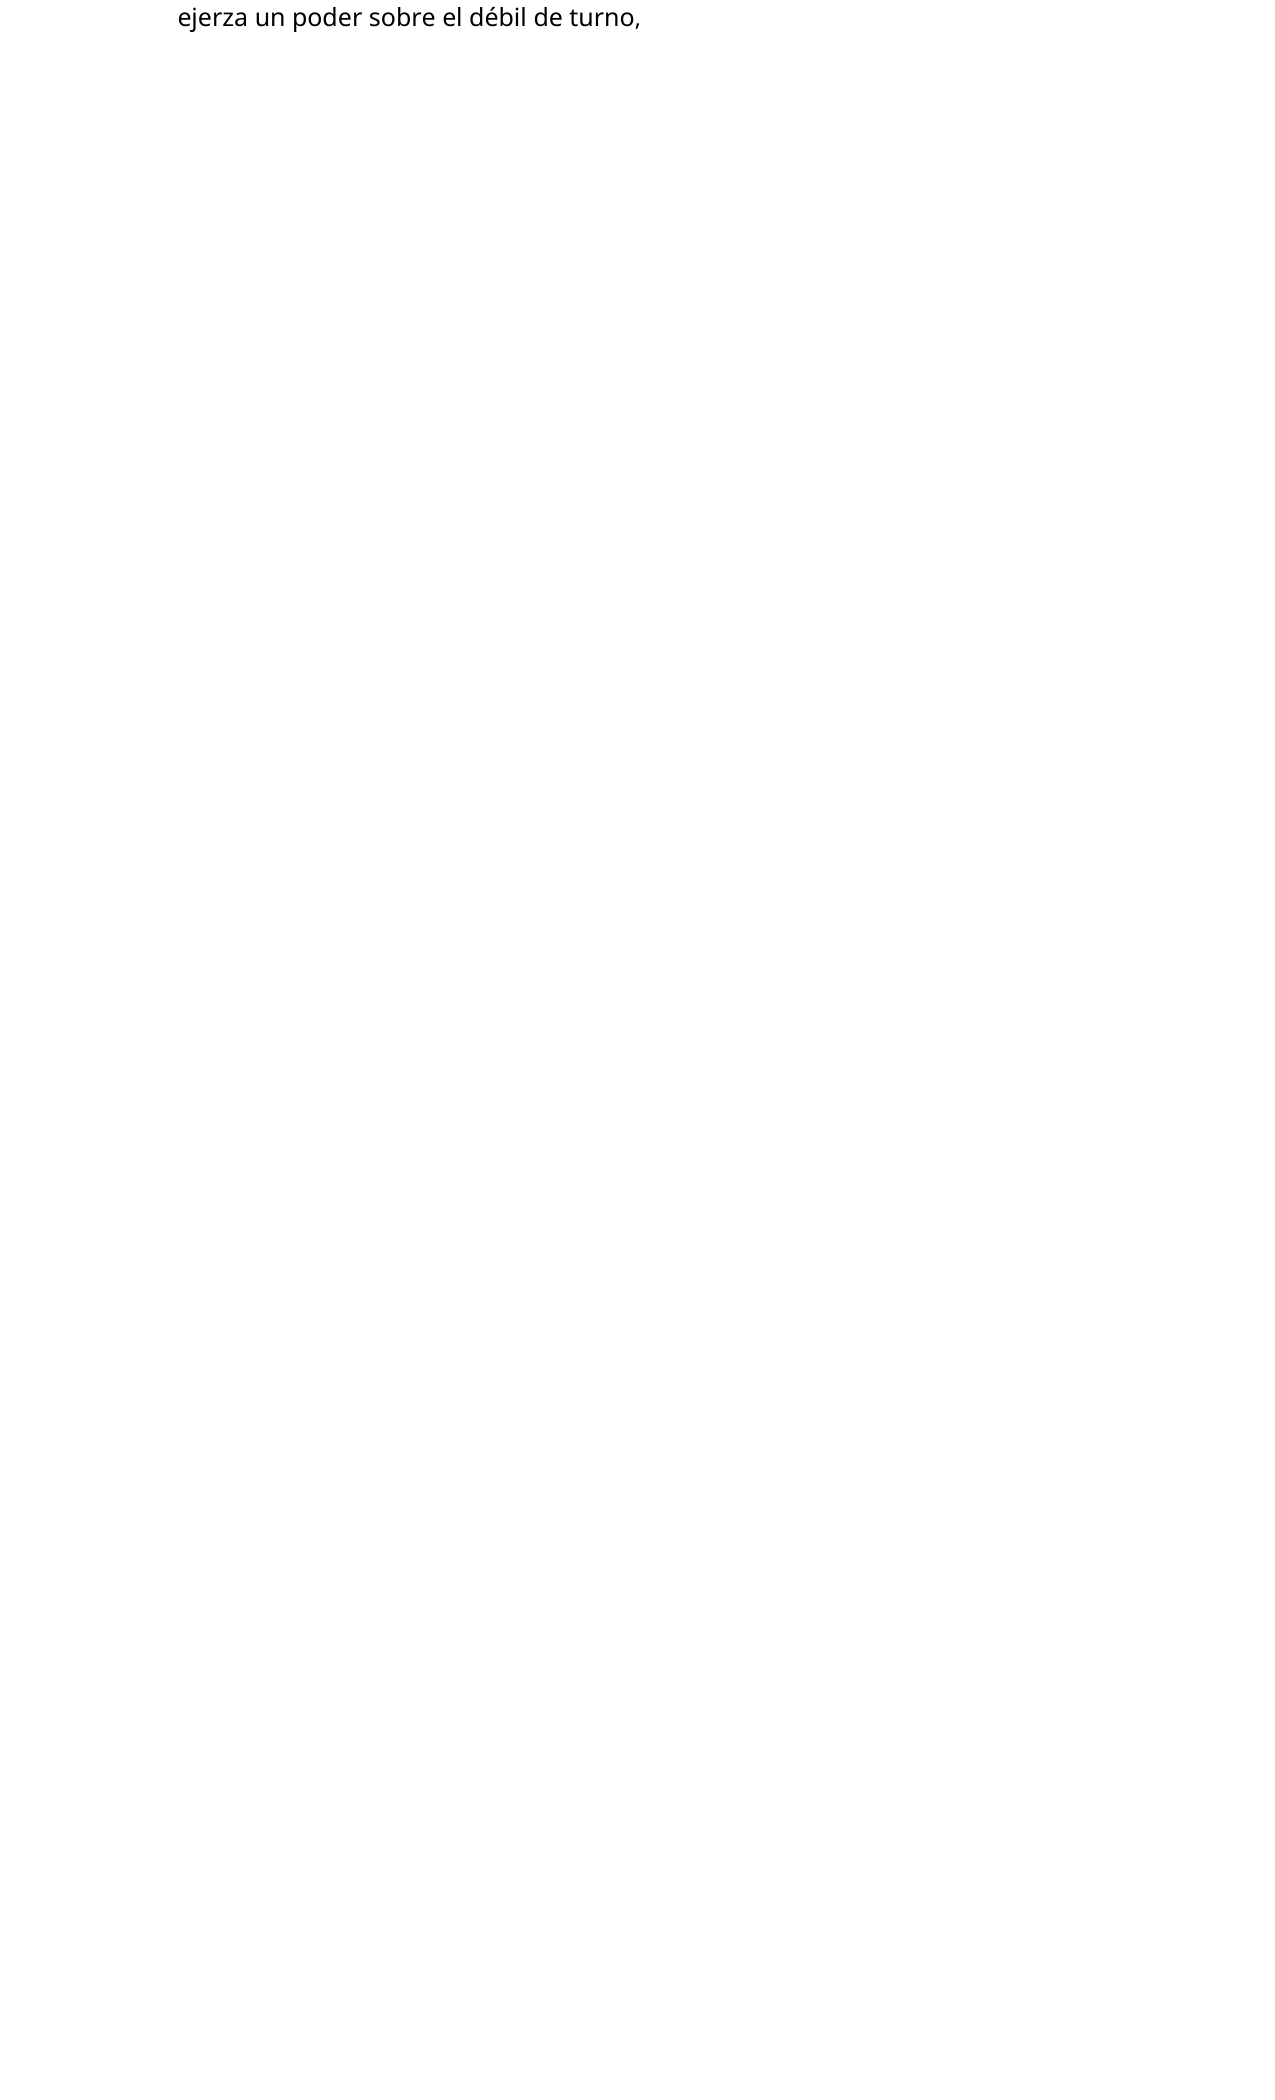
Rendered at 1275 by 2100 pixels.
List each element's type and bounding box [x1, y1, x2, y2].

text [177, 0, 1083, 34]
